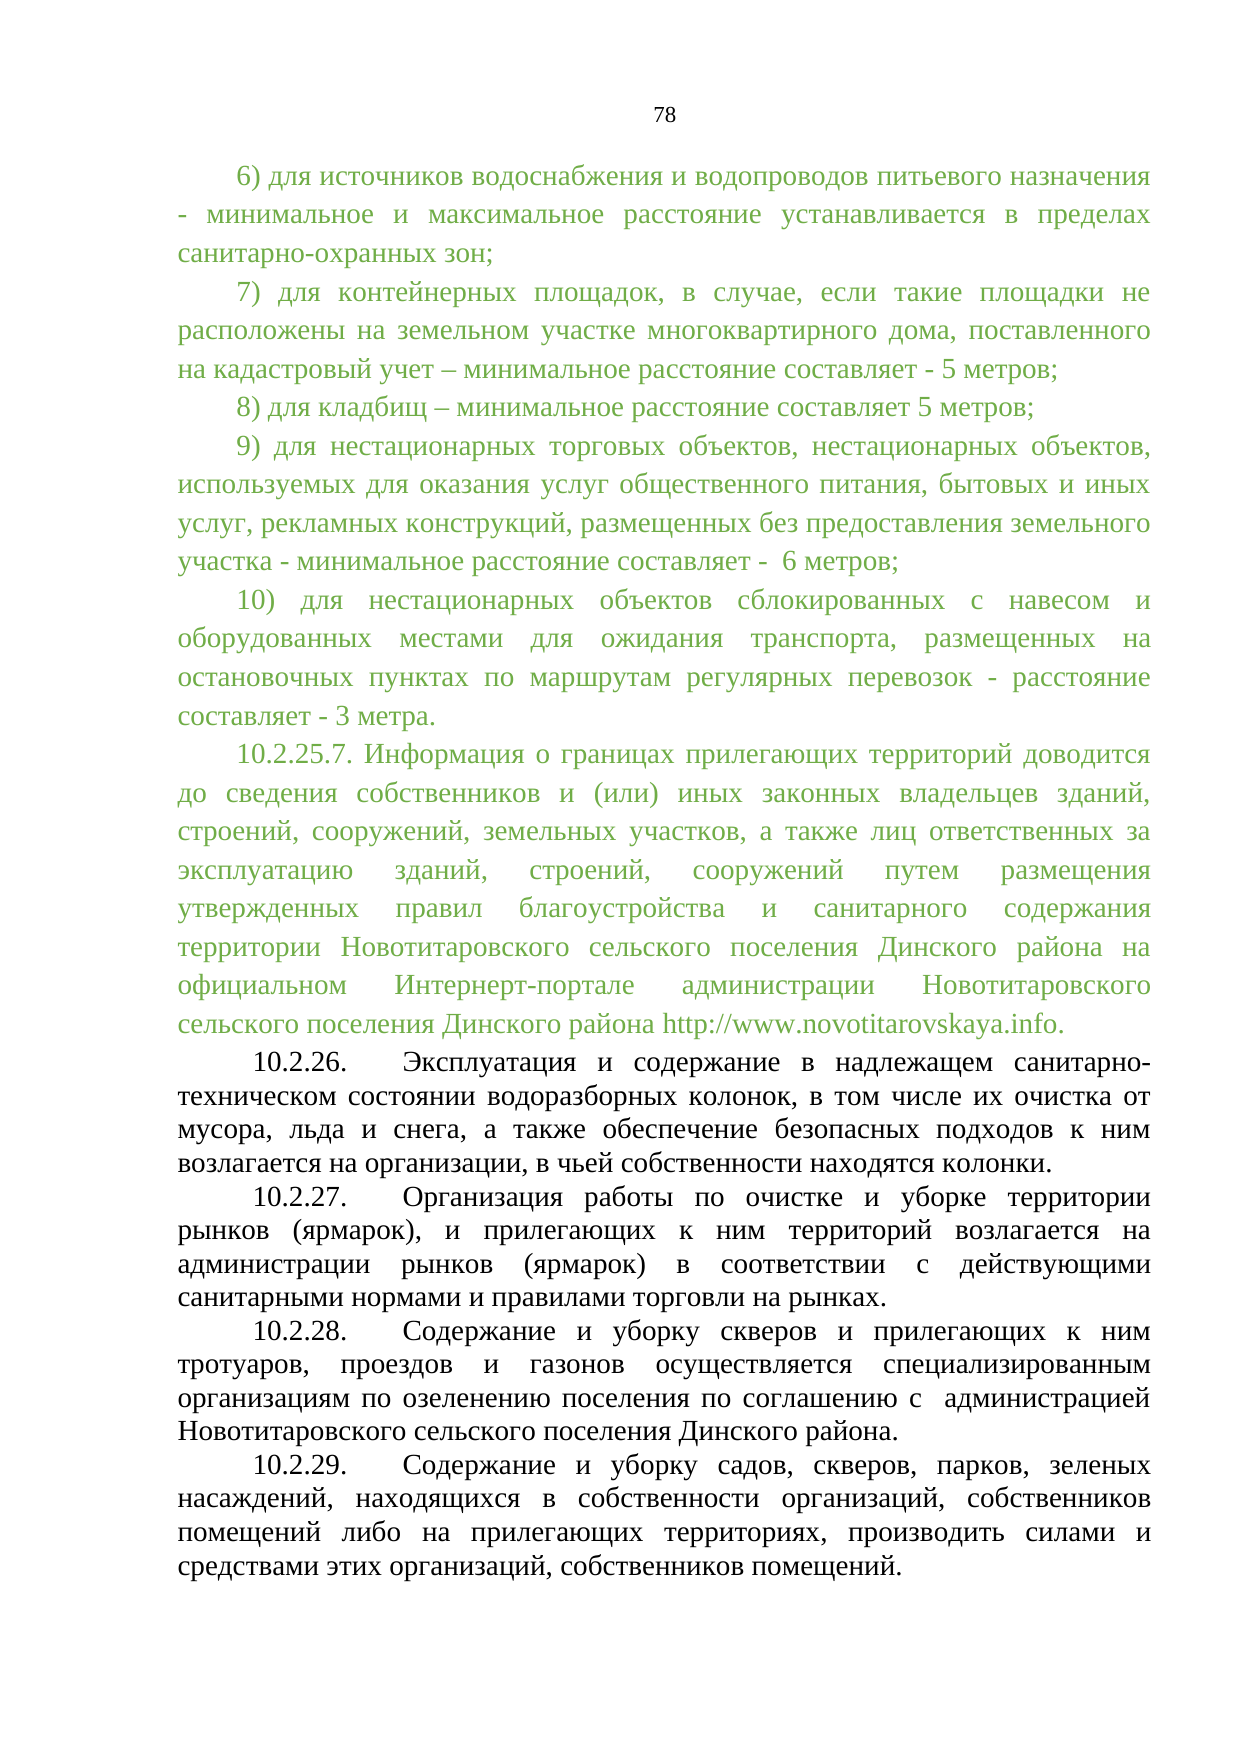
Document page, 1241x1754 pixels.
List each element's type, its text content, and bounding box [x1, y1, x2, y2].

list Содержание и уборку садов, скверов, парков, зеленых насаждений, находящихся в собственности организаций, собственников помещений либо на прилегающих территориях, производить силами и средствами этих организаций, собственников помещений. [177, 1447, 1152, 1581]
list 10) для нестационарных объектов сблокированных с навесом и оборудованных местами для ожидания транспорта, размещенных на остановочных пунктах по маршрутам регулярных перевозок - расстояние составляет - 3 метра. [177, 582, 1152, 731]
list Организация работы по очистке и уборке территории рынков (ярмарок), и прилегающих к ним территорий возлагается на администрации рынков (ярмарок) в соответствии с действующими санитарными нормами и правилами торговли на рынках. [177, 1179, 1152, 1313]
list 7) для контейнерных площадок, в случае, если такие площадки не расположены на земельном участке многоквартирного дома, поставленного на кадастровый учет – минимальное расстояние составляет - 5 метров; [177, 274, 1152, 384]
list 8) для кладбищ – минимальное расстояние составляет 5 метров; [177, 389, 1152, 423]
list 10.2.25.7. Информация о границах прилегающих территорий доводится до сведения собственников и (или) иных законных владельцев зданий, строений, сооружений, земельных участков, а также лиц ответственных за эксплуатацию зданий, строений, сооружений путем размещения утвержденных правил благоустройства и санитарного содержания территории Новотитаровского сельского поселения Динского района на официальном Интернерт-портале администрации Новотитаровского сельского поселения Динского района http://www.novotitarovskaya.info. [177, 736, 1152, 1039]
list 9) для нестационарных торговых объектов, нестационарных объектов, используемых для оказания услуг общественного питания, бытовых и иных услуг, рекламных конструкций, размещенных без предоставления земельного участка - минимальное расстояние составляет - 6 метров; [177, 428, 1152, 577]
list Содержание и уборку скверов и прилегающих к ним тротуаров, проездов и газонов осуществляется специализированным организациям по озеленению поселения по соглашению с администрацией Новотитаровского сельского поселения Динского района. [177, 1313, 1152, 1447]
list Эксплуатация и содержание в надлежащем санитарно-техническом состоянии водоразборных колонок, в том числе их очистка от мусора, льда и снега, а также обеспечение безопасных подходов к ним возлагается на организации, в чьей собственности находятся колонки. [177, 1044, 1152, 1179]
list 6) для источников водоснабжения и водопроводов питьевого назначения - минимальное и максимальное расстояние устанавливается в пределах санитарно-охранных зон; [177, 158, 1152, 269]
